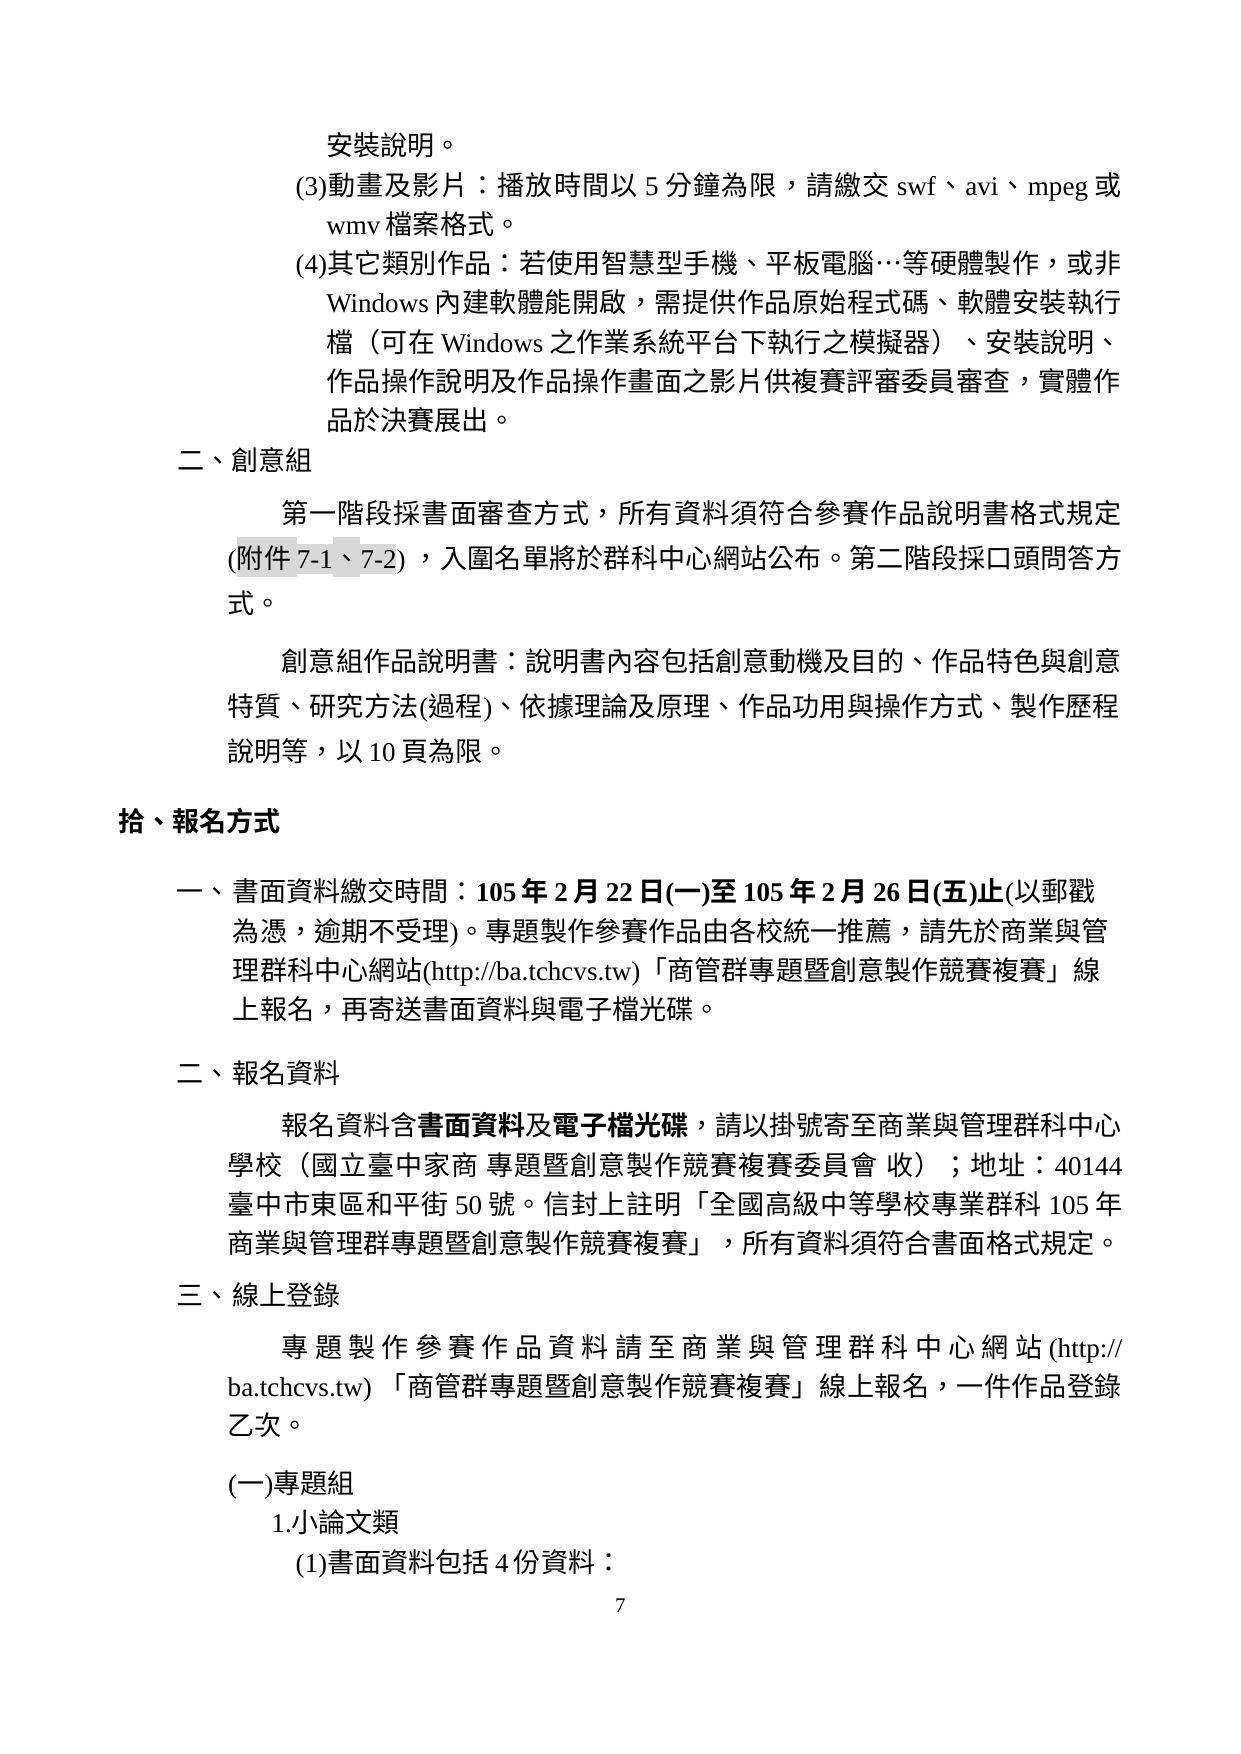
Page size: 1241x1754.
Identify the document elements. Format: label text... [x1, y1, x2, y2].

text 拾、報名方式 [118, 800, 1122, 839]
text (4)其它類別作品：若使用智慧型手機、平板電腦…等硬體製作，或非Windows內建軟體能開啟，需提供作品原始程式碼、軟體安裝執行檔（可在Windows之作業系統平台下執行之模擬器）、安裝說明、作品操作說明及作品操作畫面之影片供複賽評審委員審查，實體作品於決賽展出。 [295, 242, 1122, 438]
text (一)專題組 [221, 1462, 1122, 1501]
list 線上登錄 [177, 1274, 1122, 1313]
text 二、創意組 [177, 438, 1122, 478]
text 第一階段採書面審查方式，所有資料須符合參賽作品說明書格式規定(附件7-1、7-2) ，入圍名單將於群科中心網站公布。第二階段採口頭問答方式。 [227, 492, 1122, 622]
text (3)動畫及影片：播放時間以5分鐘為限，請繳交swf、avi、mpeg或wmv檔案格式。 [295, 164, 1122, 242]
text 專題製作參賽作品資料請至商業與管理群科中心網站(http://ba.tchcvs.tw) 「商管群專題暨創意製作競賽複賽」線上報名，一件作品登錄乙次。 [227, 1326, 1122, 1443]
text (1)書面資料包括4份資料： [295, 1541, 1122, 1580]
list 報名資料 [177, 1052, 1122, 1092]
list 書面資料繳交時間：105年2月22日(一)至105年2月26日(五)止(以郵戳為憑，逾期不受理)。專題製作參賽作品由各校統一推薦，請先於商業與管理群科中心網站(http://ba.tchcvs.tw)「商管群專題暨創意製作競賽複賽」線上報名，再寄送書面資料與電子檔光碟。 [177, 870, 1122, 1027]
text 1.小論文類 [271, 1501, 1122, 1541]
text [295, 124, 1122, 164]
text 報名資料含書面資料及電子檔光碟，請以掛號寄至商業與管理群科中心學校（國立臺中家商 專題暨創意製作競賽複賽委員會 收）；地址：40144 臺中市東區和平街50號。信封上註明「全國高級中等學校專業群科105年商業與管理群專題暨創意製作競賽複賽」，所有資料須符合書面格式規定。 [227, 1104, 1122, 1261]
text 創意組作品說明書：說明書內容包括創意動機及目的、作品特色與創意特質、研究方法(過程)、依據理論及原理、作品功用與操作方式、製作歷程說明等，以10頁為限。 [227, 640, 1122, 769]
